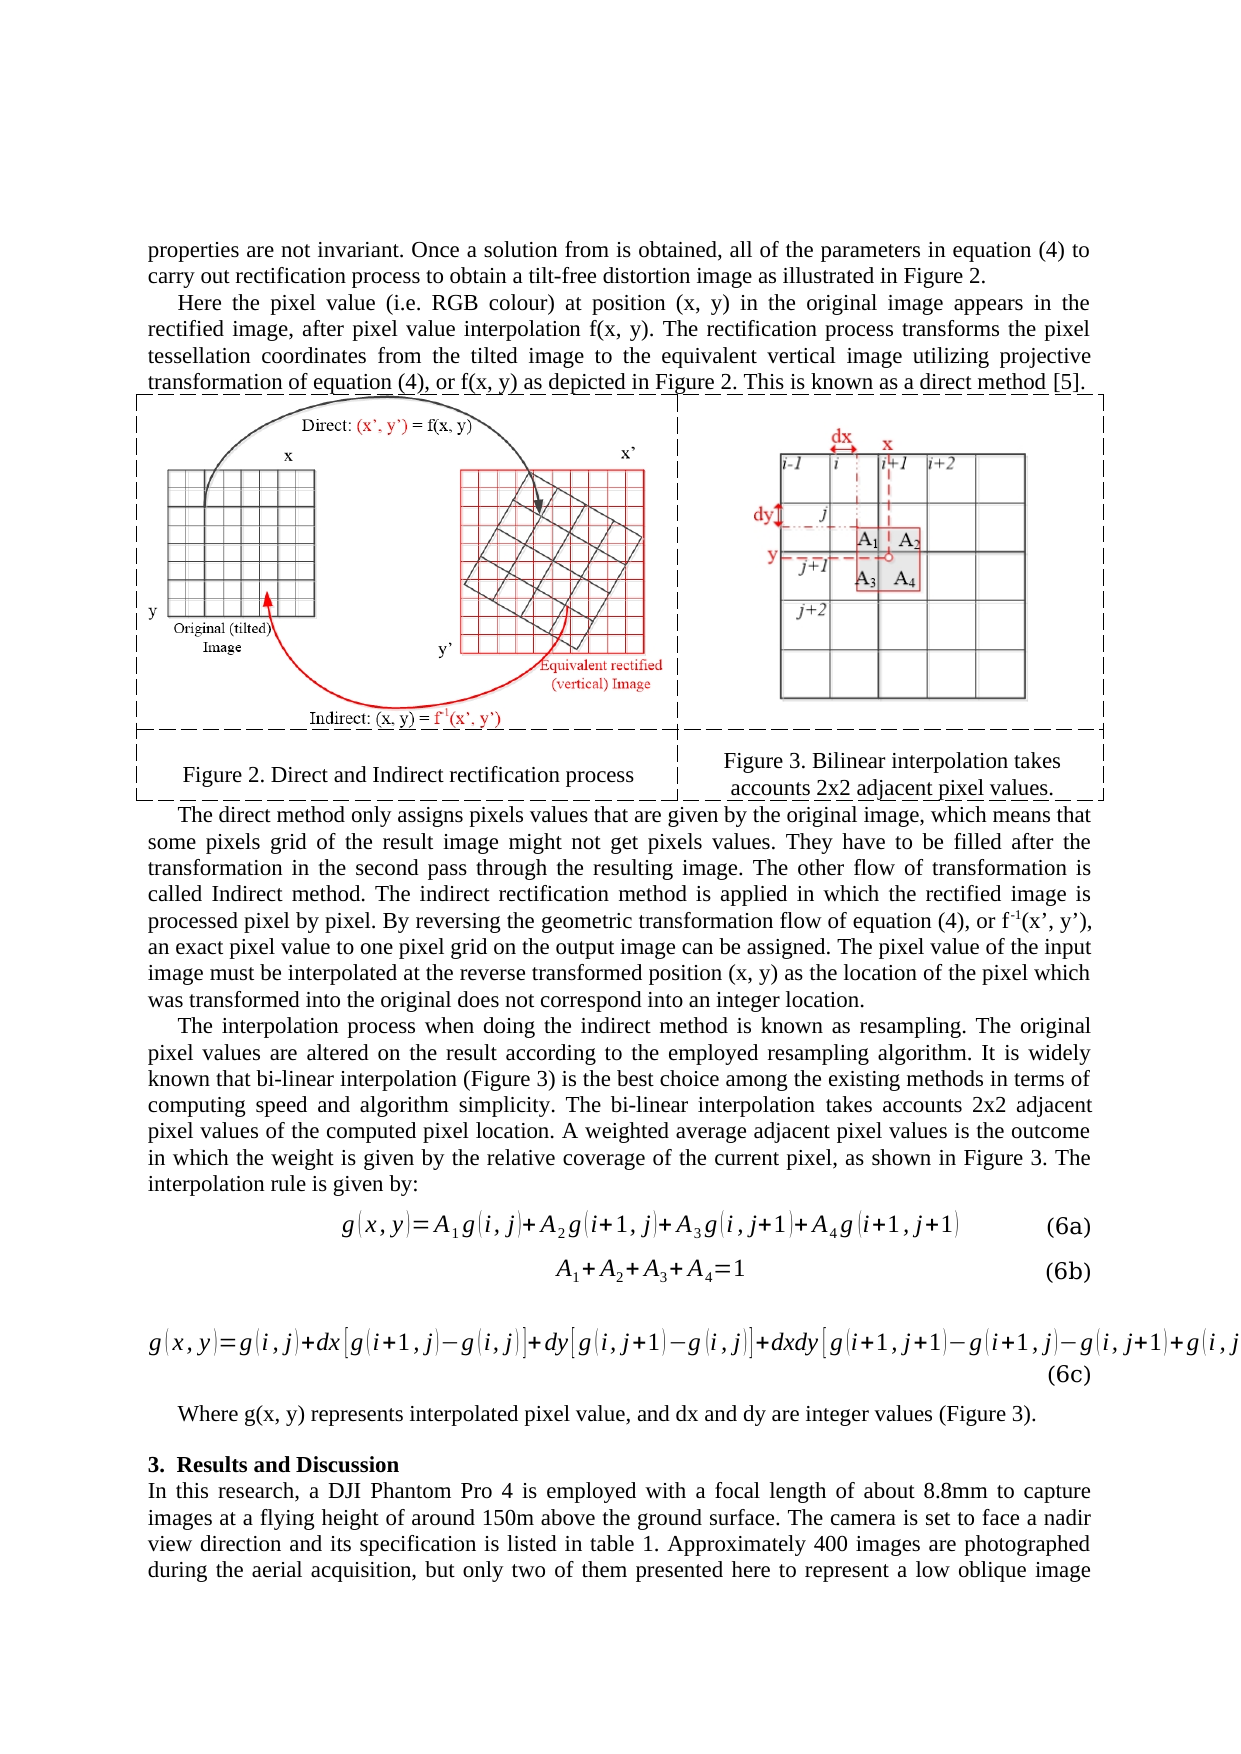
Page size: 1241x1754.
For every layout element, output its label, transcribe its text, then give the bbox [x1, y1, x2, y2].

table_header [678, 394, 1104, 729]
table_cell Figure 2. Direct and Indirect rectification process [136, 729, 678, 800]
text The interpolation process when doing the indirect method is known as resampling. The original pixel values are altered on the result according to the employed resampling algorithm. It is widely known that bi-linear interpolation (Figure 3) is the best choice among the existing methods in terms of computing speed and algorithm simplicity. The bi-linear interpolation takes accounts 2x2 adjacent pixel values of the computed pixel location. A weighted average adjacent pixel values is the outcome in which the weight is given by the relative coverage of the current pixel, as shown in Figure 3. The interpolation rule is given by: [148, 1012, 1092, 1197]
text Here the pixel value (i.e. RGB colour) at position (x, y) in the original image appears in the rectified image, after pixel value interpolation f(x, y). The rectification process transforms the pixel tessellation coordinates from the tilted image to the equivalent vertical image utilizing projective transformation of equation (4), or f(x, y) as depicted in Figure 2. This is known as a direct method [5]. [148, 289, 1092, 394]
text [148, 236, 1092, 289]
table_header [136, 395, 148, 729]
text Results and Discussion [148, 1451, 1092, 1477]
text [148, 1477, 1092, 1583]
text (6a) [148, 1209, 1092, 1242]
table_cell Figure 3. Bilinear interpolation takes accounts 2x2 adjacent pixel values. [678, 729, 1104, 800]
picture [753, 422, 1029, 702]
text The direct method only assigns pixels values that are given by the original image, which means that some pixels grid of the result image might not get pixels values. They have to be filled after the transformation in the second pass through the resulting image. The other flow of transformation is called Indirect method. The indirect rectification method is applied in which the rectified image is processed pixel by pixel. By reversing the geometric transformation flow of equation (4), or f-1(x’, y’), an exact pixel value to one pixel grid on the output image can be assigned. The pixel value of the input image must be interpolated at the reverse transformed position (x, y) as the location of the pixel which was transformed into the original does not correspond into an integer location. [148, 801, 1092, 1012]
table_header [666, 395, 678, 729]
text Where g(x, y) represents interpolated pixel value, and dx and dy are integer values (Figure 3). [148, 1399, 1092, 1426]
text (6c) [148, 1298, 1092, 1387]
text (6b) [148, 1254, 1092, 1286]
picture [148, 395, 666, 729]
